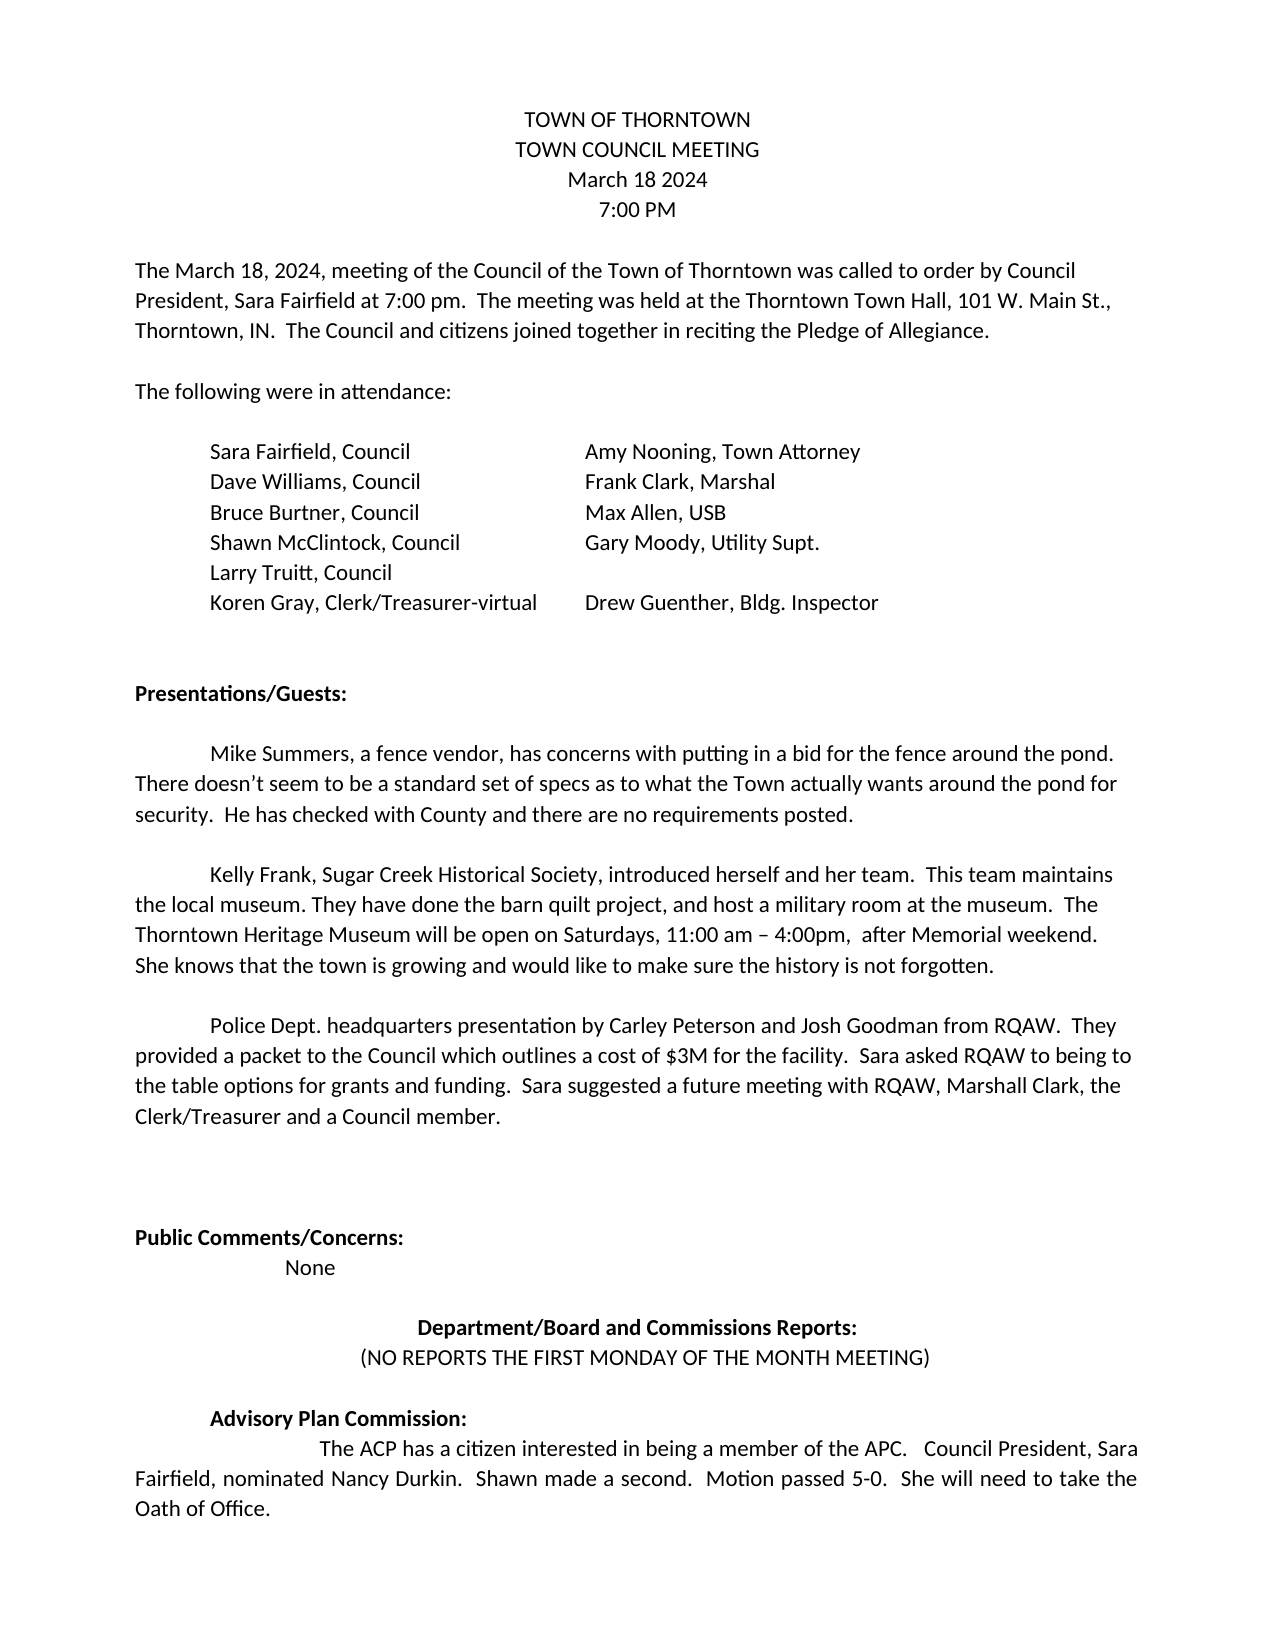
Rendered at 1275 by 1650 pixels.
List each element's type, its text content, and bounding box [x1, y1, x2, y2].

text Advisory Plan Commission: [135, 1404, 1140, 1432]
text Kelly Frank, Sugar Creek Historical Society, introduced herself and her team. This team maintains the local museum. They have done the barn quilt project, and host a military room at the museum. The Thorntown Heritage Museum will be open on Saturdays, 11:00 am – 4:00pm, after Memorial weekend. She knows that the town is growing and would like to make sure the history is not forgotten. [135, 860, 1140, 979]
text The March 18, 2024, meeting of the Council of the Town of Thorntown was called to order by Council President, Sara Fairfield at 7:00 pm. The meeting was held at the Thorntown Town Hall, 101 W. Main St., Thorntown, IN. The Council and citizens joined together in reciting the Pledge of Allegiance. [135, 256, 1140, 344]
text March 18 2024 [135, 165, 1140, 193]
text (NO REPORTS THE FIRST MONDAY OF THE MONTH MEETING) [285, 1343, 1140, 1372]
text Koren Gray, Clerk/Treasurer-virtual Drew Guenther, Bldg. Inspector [135, 588, 1140, 616]
text TOWN OF THORNTOWN [135, 105, 1140, 133]
text Shawn McClintock, Council Gary Moody, Utility Supt. [135, 528, 1140, 556]
text 7:00 PM [135, 196, 1140, 224]
text Bruce Burtner, Council Max Allen, USB [135, 498, 1140, 526]
text Dave Williams, Council Frank Clark, Marshal [135, 467, 1140, 496]
text Sara Fairfield, Council Amy Nooning, Town Attorney [135, 437, 1140, 465]
text Department/Board and Commissions Reports: [135, 1313, 1140, 1341]
text The following were in attendance: [135, 377, 1140, 405]
text Public Comments/Concerns: [135, 1223, 1140, 1251]
text Presentations/Guests: [135, 679, 1140, 707]
text None [135, 1253, 1140, 1281]
text Mike Summers, a fence vendor, has concerns with putting in a bid for the fence around the pond. There doesn’t seem to be a standard set of specs as to what the Town actually wants around the pond for security. He has checked with County and there are no requirements posted. [135, 739, 1140, 828]
text The ACP has a citizen interested in being a member of the APC. Council President, Sara Fairfield, nominated Nancy Durkin. Shawn made a second. Motion passed 5-0. She will need to take the Oath of Office. [135, 1434, 1140, 1523]
text Police Dept. headquarters presentation by Carley Peterson and Josh Goodman from RQAW. They provided a packet to the Council which outlines a cost of $3M for the facility. Sara asked RQAW to being to the table options for grants and funding. Sara suggested a future meeting with RQAW, Marshall Clark, the Clerk/Treasurer and a Council member. [135, 1011, 1140, 1130]
text Larry Truitt, Council [135, 558, 1140, 586]
text TOWN COUNCIL MEETING [135, 135, 1140, 163]
